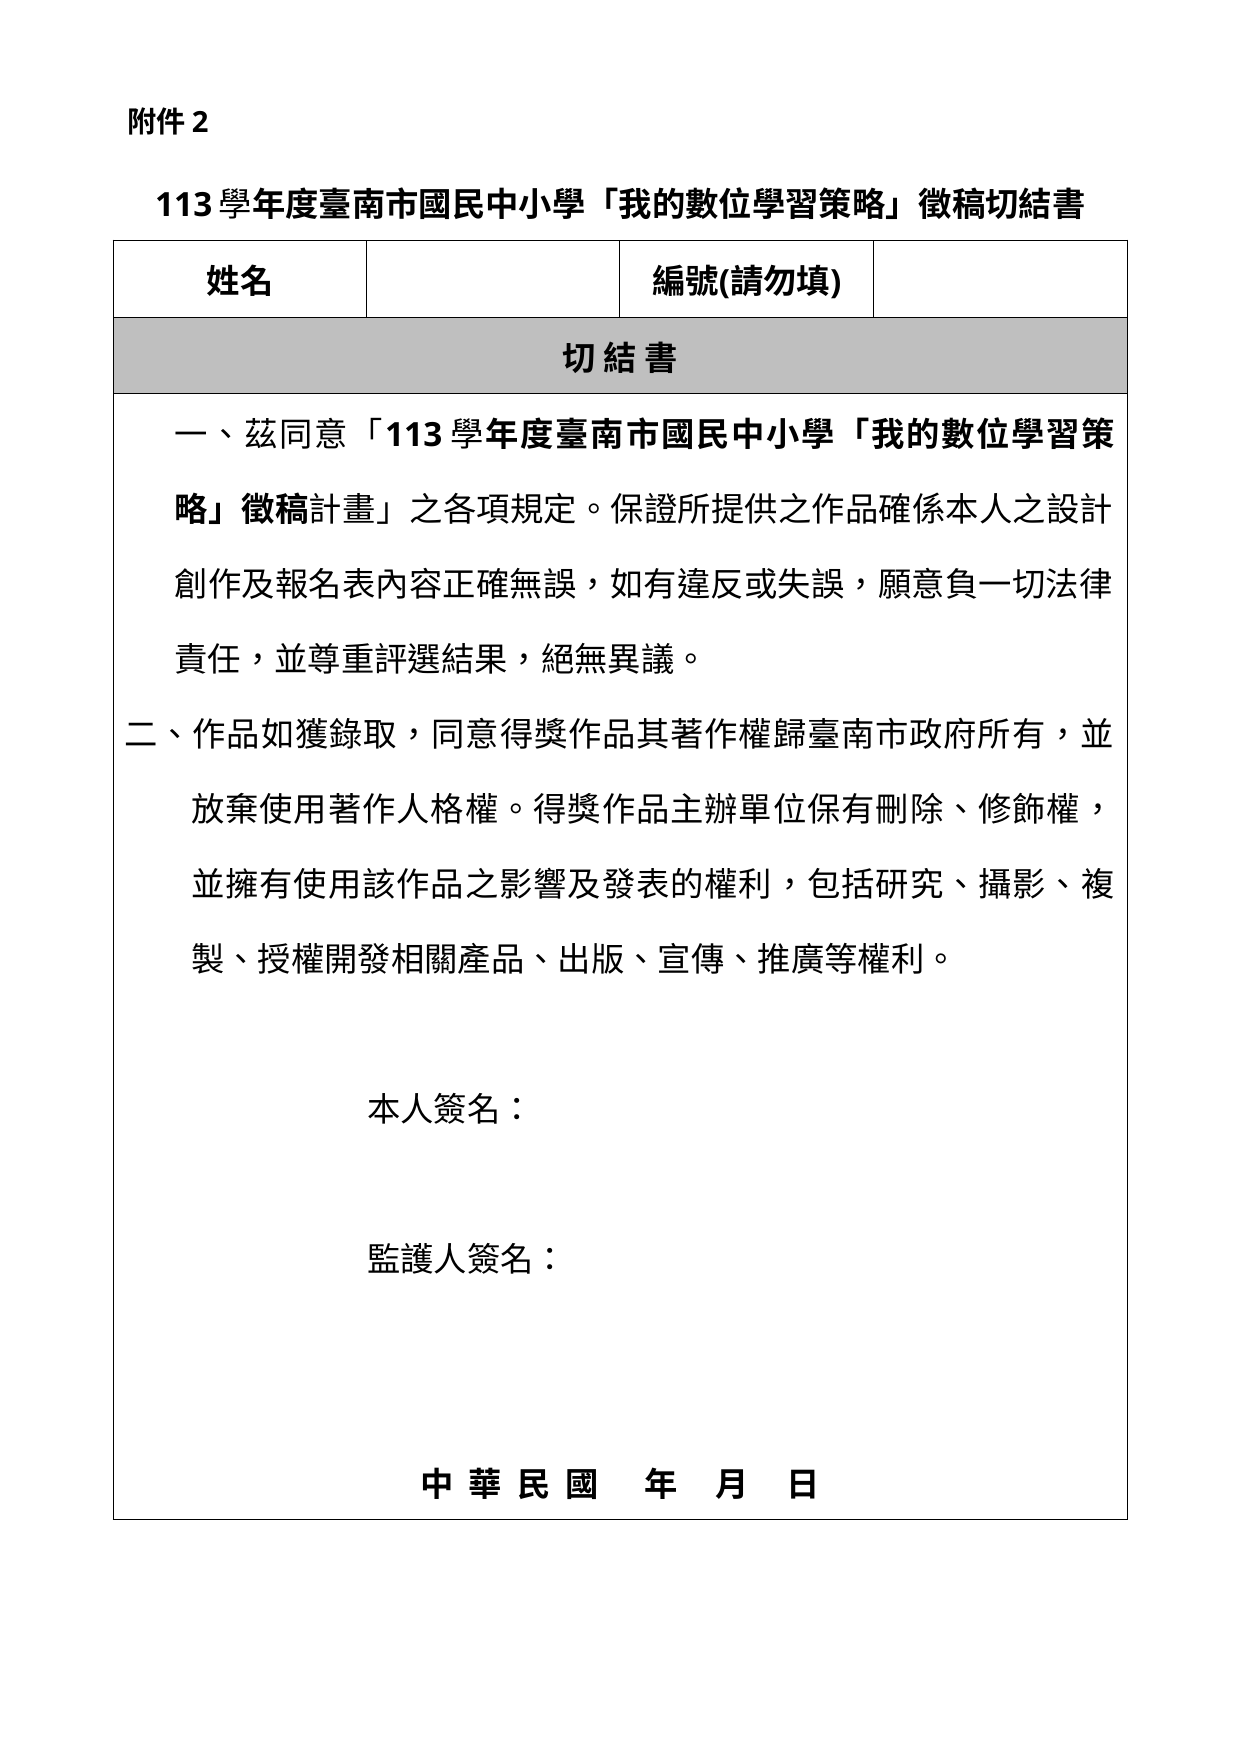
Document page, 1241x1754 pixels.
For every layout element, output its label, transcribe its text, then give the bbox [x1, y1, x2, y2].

table_header [874, 241, 1127, 317]
table_cell 切 結 書 [114, 318, 1127, 393]
text 113學年度臺南市國民中小學「我的數位學習策略」徵稿切結書 [112, 164, 1128, 239]
table_header 編號(請勿填) [620, 241, 873, 317]
table_cell 一、茲同意「113學年度臺南市國民中小學「我的數位學習策略」徵稿計畫」之各項規定。保證所提供之作品確係本人之設計創作及報名表內容正確無誤，如有違反或失誤，願意負一切法律責任，並尊重評選結果，絕無異議。 二、作品如獲錄取，同意得獎作品其著作權歸臺南市政府所有，並放棄使用著作人格權。得獎作品主辦單位保有刪除、修飾權，並擁有使用該作品之影響及發表的權利，包括研究、攝影、複製、授權開發相關產品、出版、宣傳、推廣等權利。 本人簽名： 監護人簽名： 中 華 民 國 年 月 日 [114, 394, 1127, 1519]
table_header 姓名 [114, 241, 366, 317]
table_header [367, 241, 619, 317]
